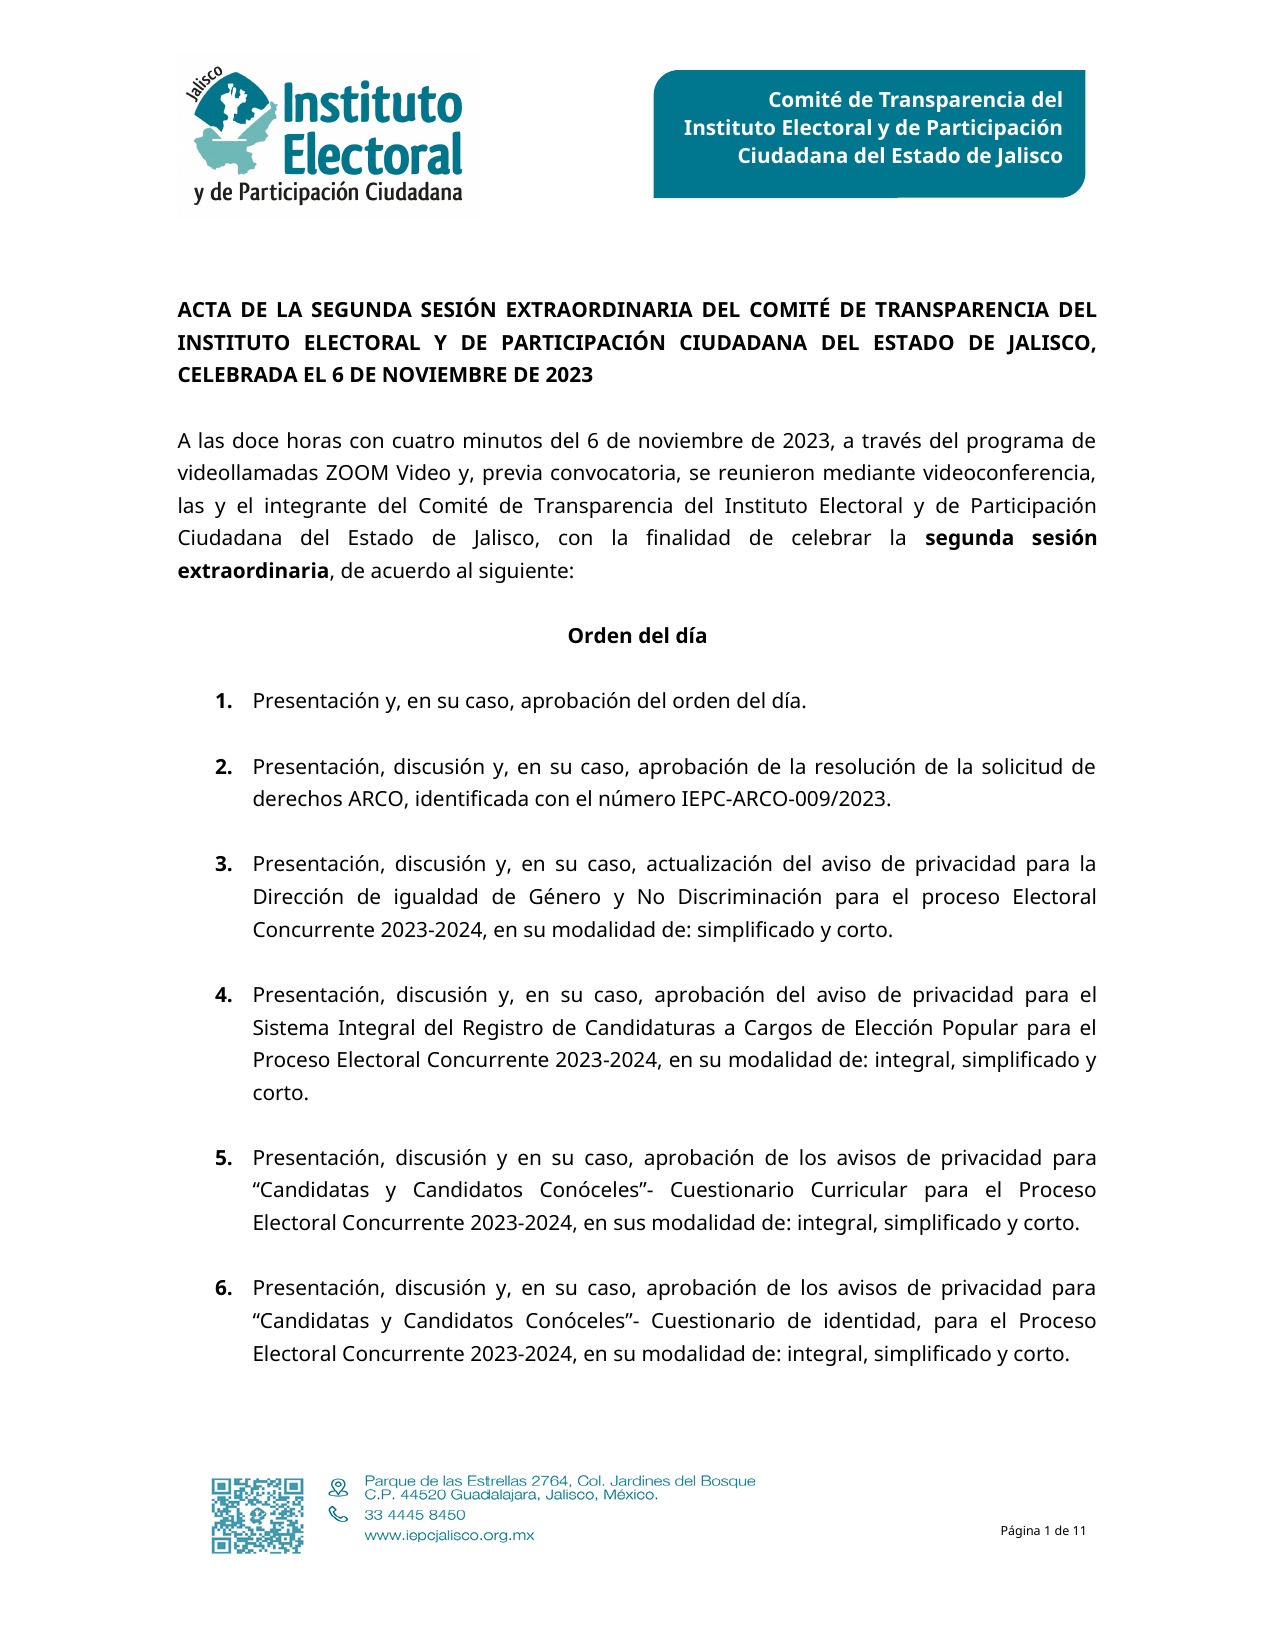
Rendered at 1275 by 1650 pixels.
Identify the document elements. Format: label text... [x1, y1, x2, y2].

picture [176, 55, 480, 218]
list Presentación, discusión y, en su caso, aprobación del aviso de privacidad para el Sistema Integral del Registro de Candidaturas a Cargos de Elección Popular para el Proceso Electoral Concurrente 2023-2024, en su modalidad de: integral, simplificado y corto. [215, 980, 1098, 1106]
list Presentación, discusión y en su caso, aprobación de los avisos de privacidad para “Candidatas y Candidatos Conóceles”- Cuestionario Curricular para el Proceso Electoral Concurrente 2023-2024, en sus modalidad de: integral, simplificado y corto. [215, 1143, 1098, 1237]
picture [188, 1454, 788, 1573]
text A las doce horas con cuatro minutos del 6 de noviembre de 2023, a través del programa de videollamadas ZOOM Video y, previa convocatoria, se reunieron mediante videoconferencia, las y el integrante del Comité de Transparencia del Instituto Electoral y de Participación Ciudadana del Estado de Jalisco, con la finalidad de celebrar la segunda sesión extraordinaria, de acuerdo al siguiente: [177, 426, 1098, 584]
list Presentación, discusión y, en su caso, aprobación de la resolución de la solicitud de derechos ARCO, identificada con el número IEPC-ARCO-009/2023. [215, 752, 1098, 813]
list Presentación y, en su caso, aprobación del orden del día. [215, 687, 1098, 715]
list Presentación, discusión y, en su caso, aprobación de los avisos de privacidad para “Candidatas y Candidatos Conóceles”- Cuestionario de identidad, para el Proceso Electoral Concurrente 2023-2024, en su modalidad de: integral, simplificado y corto. [215, 1273, 1098, 1367]
list Presentación, discusión y, en su caso, actualización del aviso de privacidad para la Dirección de igualdad de Género y No Discriminación para el proceso Electoral Concurrente 2023-2024, en su modalidad de: simplificado y corto. [215, 849, 1098, 943]
text ACTA DE LA SEGUNDA SESIÓN EXTRAORDINARIA DEL COMITÉ DE TRANSPARENCIA DEL INSTITUTO ELECTORAL Y DE PARTICIPACIÓN CIUDADANA DEL ESTADO DE JALISCO, CELEBRADA EL 6 DE NOVIEMBRE DE 2023 [177, 295, 1098, 389]
text Orden del día [177, 621, 1098, 650]
